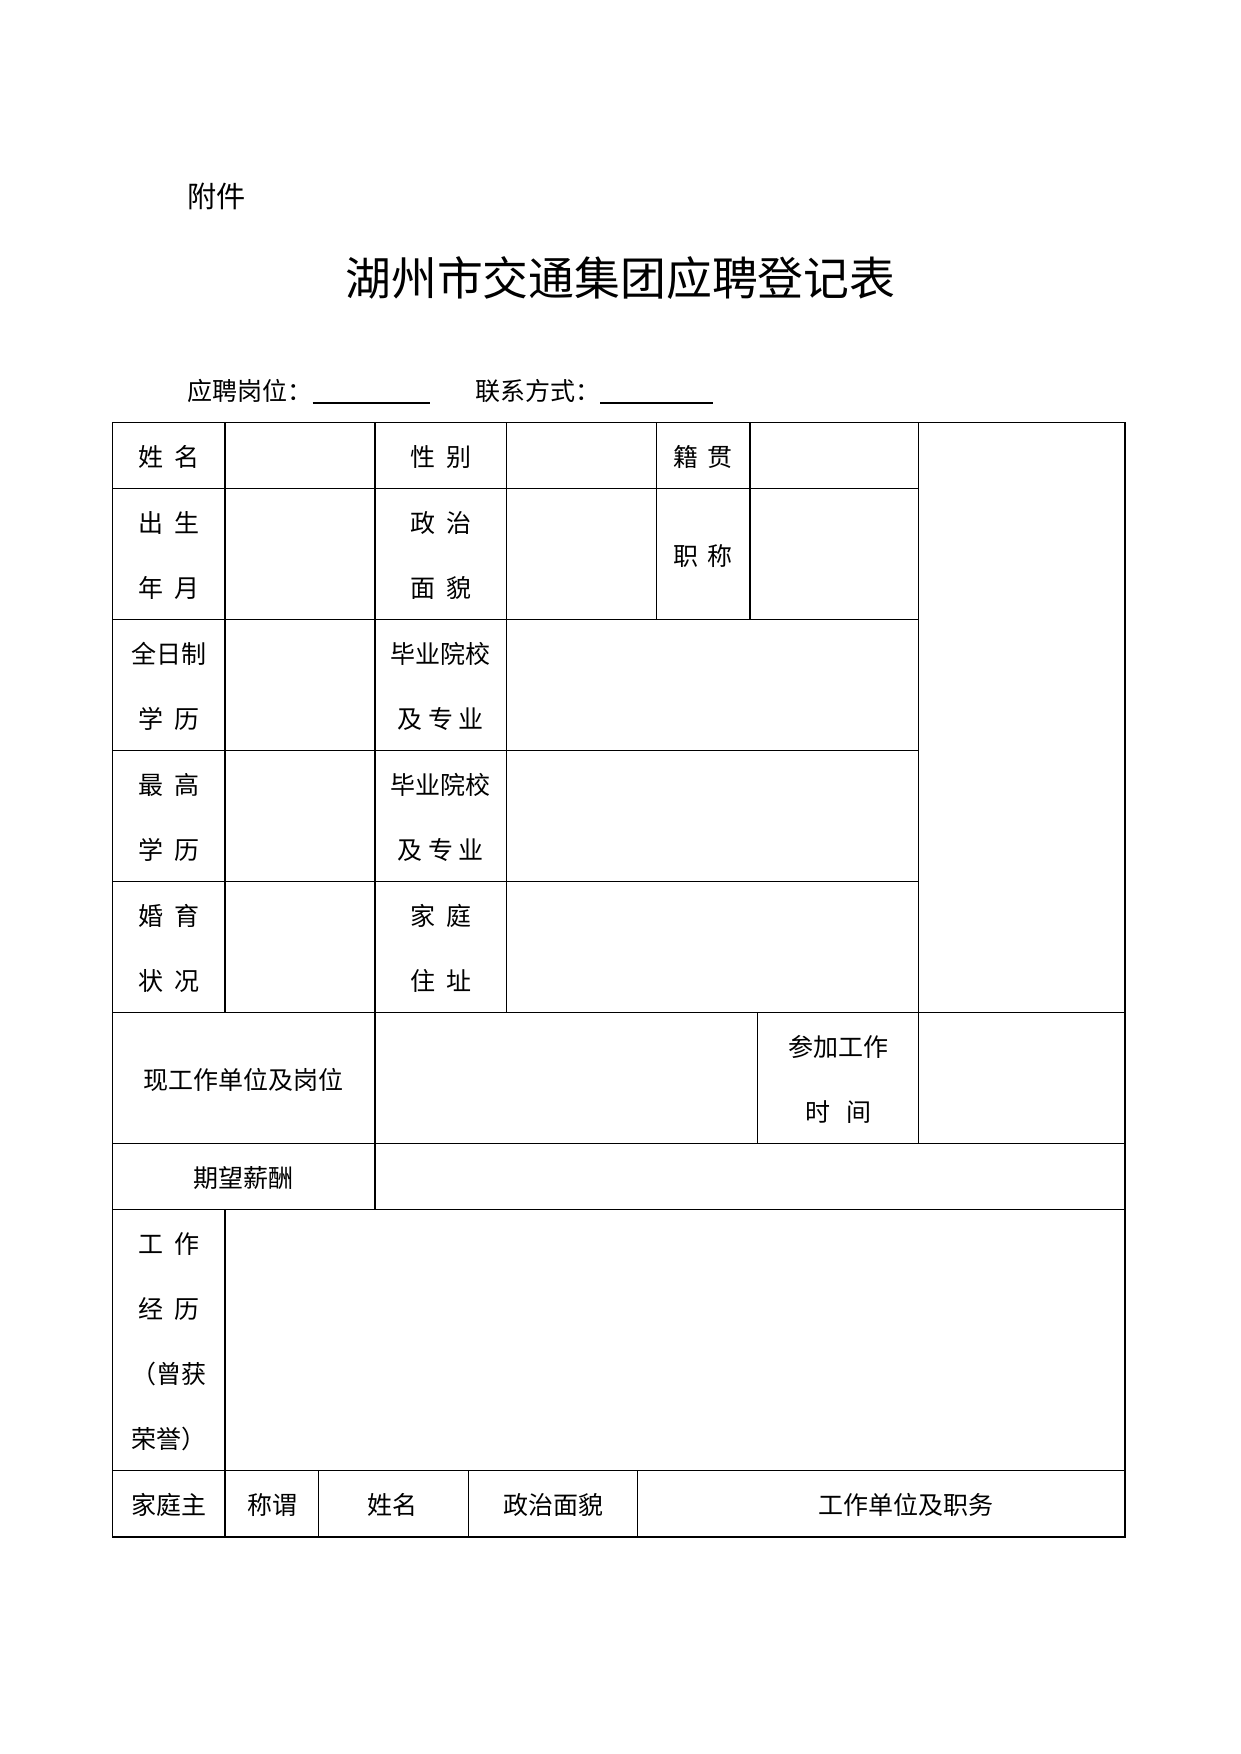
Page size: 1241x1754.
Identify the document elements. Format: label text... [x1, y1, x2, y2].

table_cell [507, 882, 918, 1012]
table_header [751, 423, 918, 488]
table_cell [507, 751, 918, 881]
table_cell 姓名 [319, 1471, 468, 1536]
table_cell [919, 1013, 1124, 1143]
table_cell [226, 1210, 1124, 1470]
table_cell 毕业院校及 专 业 [376, 751, 506, 881]
table_cell [226, 620, 374, 750]
table_cell 称谓 [226, 1471, 318, 1536]
table_header 姓 名 [113, 423, 224, 488]
table_cell [226, 489, 374, 619]
table_cell [226, 751, 374, 881]
table_cell [507, 620, 918, 750]
table_cell [507, 489, 656, 619]
table_cell 家 庭 住 址 [376, 882, 506, 1012]
table_cell 政治面貌 [469, 1471, 637, 1536]
table_cell 婚 育 状 况 [113, 882, 224, 1012]
table_header 籍 贯 [657, 423, 749, 488]
text 附件 [187, 162, 936, 227]
table_cell 政 治 面 貌 [376, 489, 506, 619]
table_cell 职 称 [657, 489, 749, 619]
text 湖州市交通集团应聘登记表 [187, 227, 1053, 324]
table_cell 家庭主要成员 [113, 1471, 224, 1536]
table_cell 工 作 经 历（曾获荣誉） [113, 1210, 224, 1470]
table_header [507, 423, 656, 488]
table_cell 期望薪酬 [113, 1144, 374, 1209]
text 应聘岗位： 联系方式： [187, 357, 1053, 422]
table_cell 出 生 年 月 [113, 489, 224, 619]
table_cell 工作单位及职务 [638, 1471, 1124, 1536]
table_cell 全日制学 历 [113, 620, 224, 750]
table_header [919, 423, 1124, 1012]
table_cell [751, 489, 918, 619]
table_cell 现工作单位及岗位 [113, 1013, 374, 1143]
table_cell 最 高 学 历 [113, 751, 224, 881]
table_cell 毕业院校及 专 业 [376, 620, 506, 750]
table_cell [376, 1144, 1124, 1209]
table_cell [376, 1013, 757, 1143]
table_cell [226, 882, 374, 1012]
table_header [226, 423, 374, 488]
table_cell 参加工作 时 间 [758, 1013, 918, 1143]
table_header 性 别 [376, 423, 506, 488]
